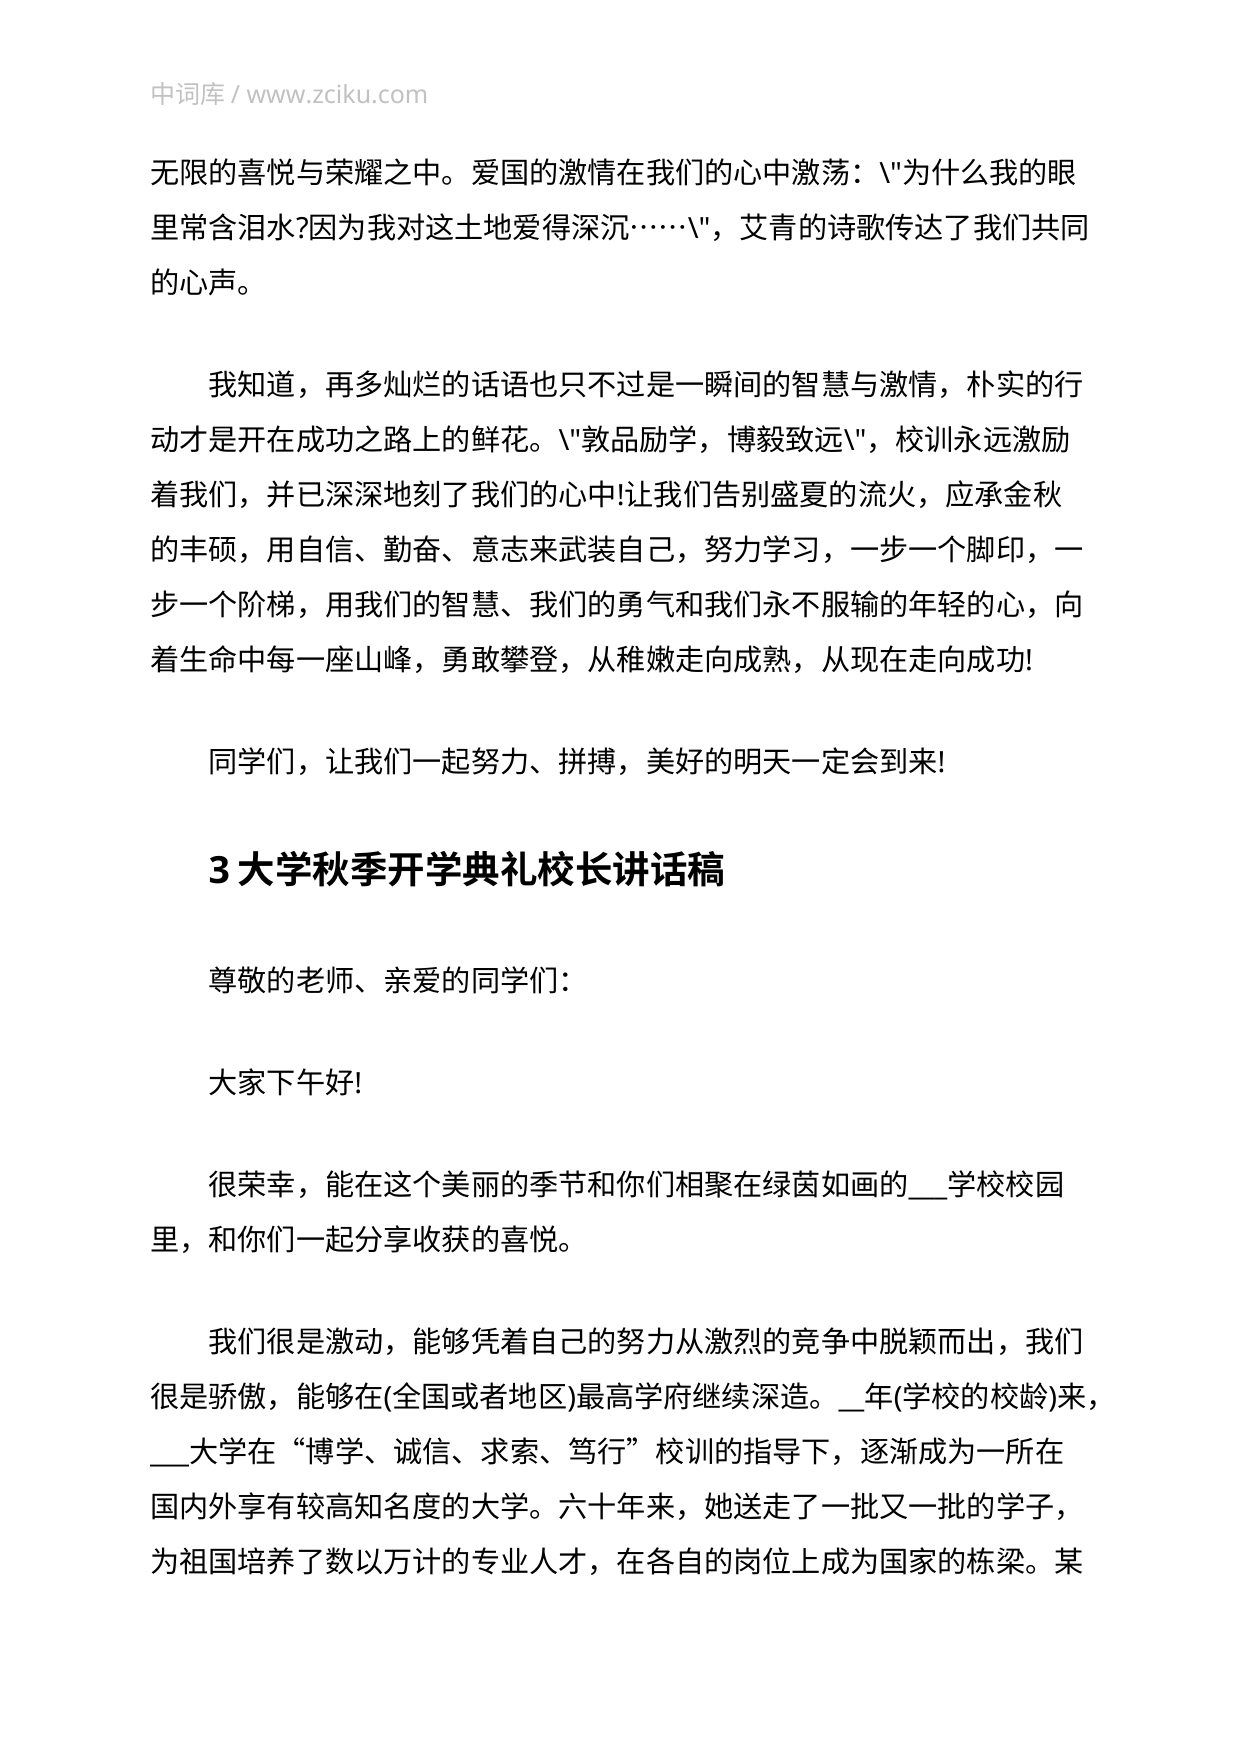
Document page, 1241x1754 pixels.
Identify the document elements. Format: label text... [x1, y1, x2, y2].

text 很荣幸，能在这个美丽的季节和你们相聚在绿茵如画的___学校校园里，和你们一起分享收获的喜悦。 [150, 1162, 1090, 1259]
text 尊敬的老师、亲爱的同学们： [150, 958, 1090, 1000]
text 大家下午好! [150, 1060, 1090, 1102]
text 3大学秋季开学典礼校长讲话稿 [150, 840, 1090, 895]
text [150, 150, 1090, 302]
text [150, 1318, 1090, 1581]
text 我知道，再多灿烂的话语也只不过是一瞬间的智慧与激情，朴实的行动才是开在成功之路上的鲜花。\"敦品励学，博毅致远\"，校训永远激励着我们，并已深深地刻了我们的心中!让我们告别盛夏的流火，应承金秋的丰硕，用自信、勤奋、意志来武装自己，努力学习，一步一个脚印，一步一个阶梯，用我们的智慧、我们的勇气和我们永不服输的年轻的心，向着生命中每一座山峰，勇敢攀登，从稚嫩走向成熟，从现在走向成功! [150, 362, 1090, 679]
text 同学们，让我们一起努力、拼搏，美好的明天一定会到来! [150, 738, 1090, 781]
